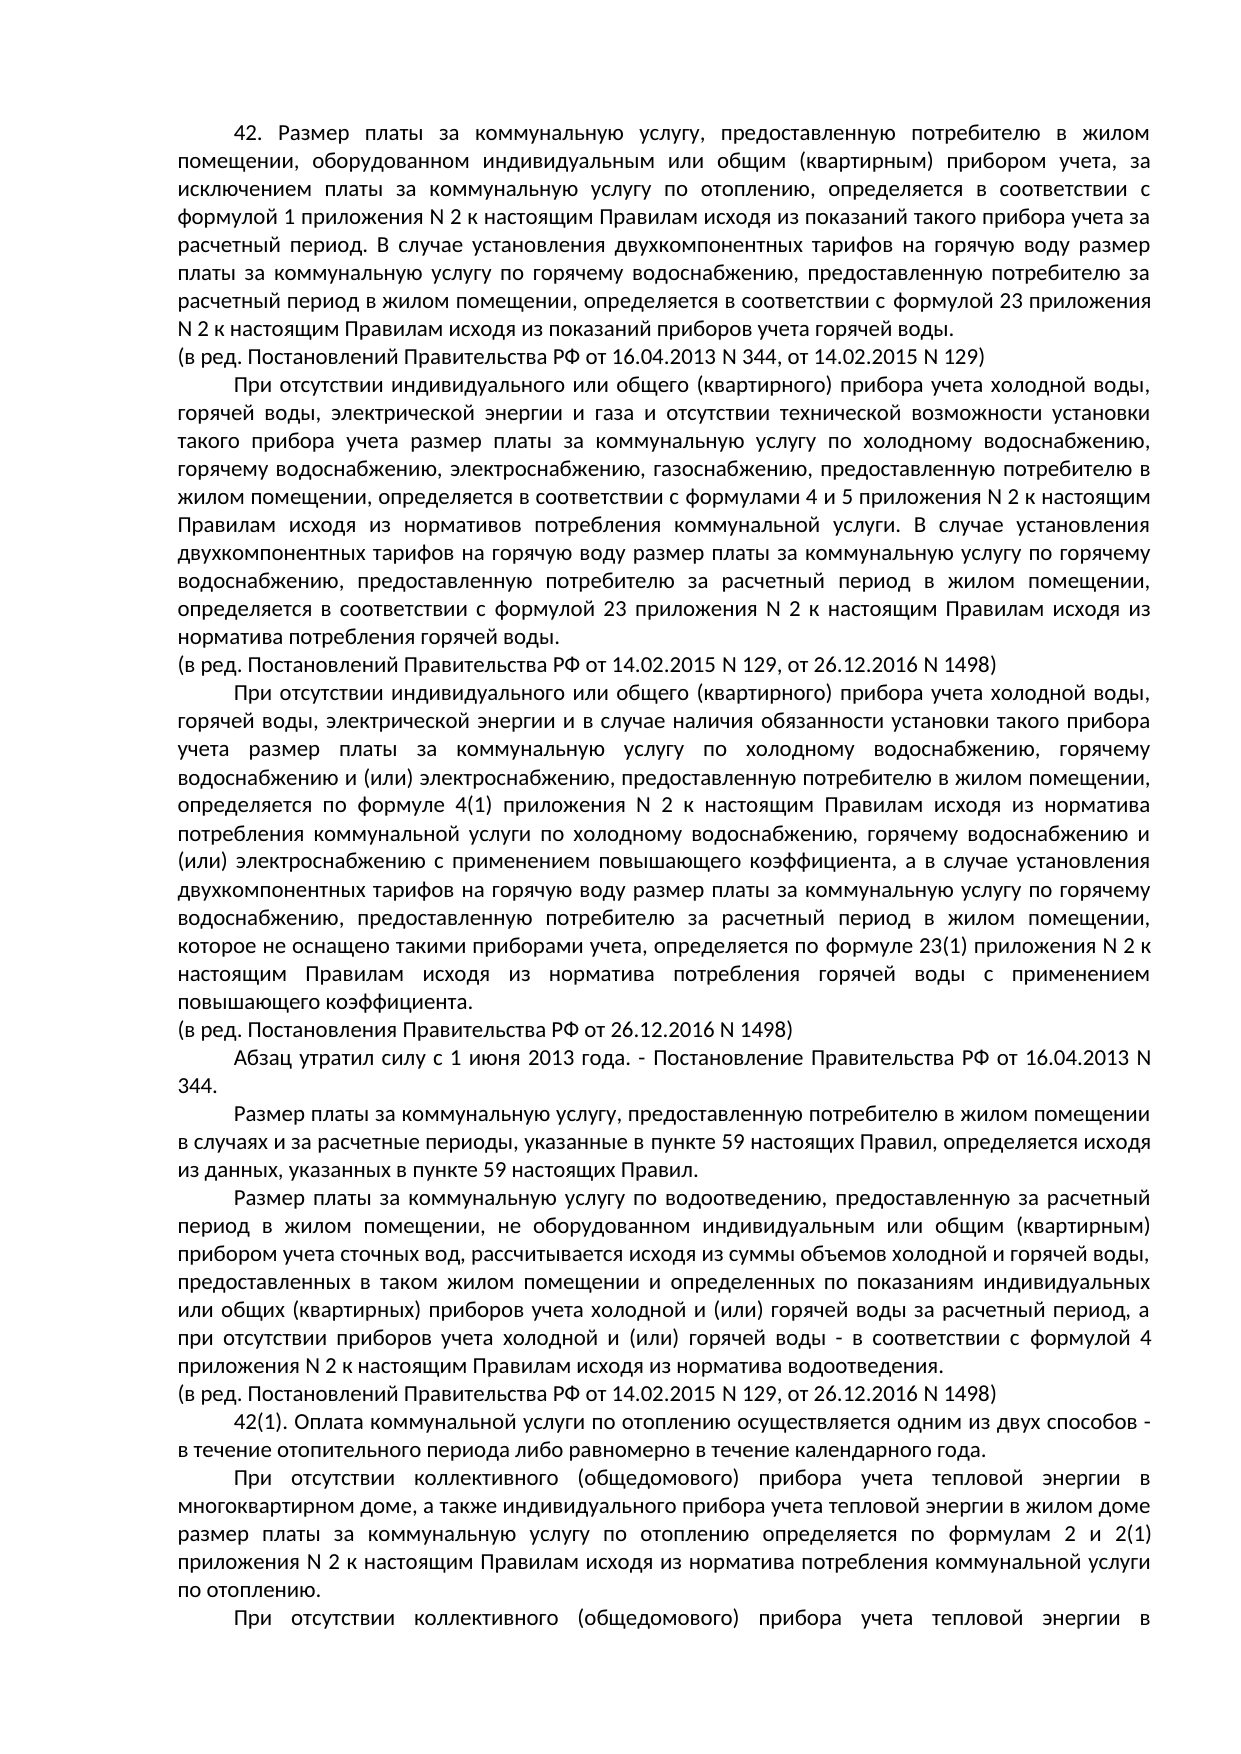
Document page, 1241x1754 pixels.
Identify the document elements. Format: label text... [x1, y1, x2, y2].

text Размер платы за коммунальную услугу по водоотведению, предоставленную за расчетный период в жилом помещении, не оборудованном индивидуальным или общим (квартирным) прибором учета сточных вод, рассчитывается исходя из суммы объемов холодной и горячей воды, предоставленных в таком жилом помещении и определенных по показаниям индивидуальных или общих (квартирных) приборов учета холодной и (или) горячей воды за расчетный период, а при отсутствии приборов учета холодной и (или) горячей воды - в соответствии с формулой 4 приложения N 2 к настоящим Правилам исходя из норматива водоотведения. [177, 1183, 1152, 1379]
text (в ред. Постановлений Правительства РФ от 14.02.2015 N 129, от 26.12.2016 N 1498) [177, 1379, 1152, 1407]
text Размер платы за коммунальную услугу, предоставленную потребителю в жилом помещении в случаях и за расчетные периоды, указанные в пункте 59 настоящих Правил, определяется исходя из данных, указанных в пункте 59 настоящих Правил. [177, 1099, 1152, 1183]
text При отсутствии индивидуального или общего (квартирного) прибора учета холодной воды, горячей воды, электрической энергии и газа и отсутствии технической возможности установки такого прибора учета размер платы за коммунальную услугу по холодному водоснабжению, горячему водоснабжению, электроснабжению, газоснабжению, предоставленную потребителю в жилом помещении, определяется в соответствии с формулами 4 и 5 приложения N 2 к настоящим Правилам исходя из нормативов потребления коммунальной услуги. В случае установления двухкомпонентных тарифов на горячую воду размер платы за коммунальную услугу по горячему водоснабжению, предоставленную потребителю за расчетный период в жилом помещении, определяется в соответствии с формулой 23 приложения N 2 к настоящим Правилам исходя из норматива потребления горячей воды. [177, 370, 1152, 651]
text 42. Размер платы за коммунальную услугу, предоставленную потребителю в жилом помещении, оборудованном индивидуальным или общим (квартирным) прибором учета, за исключением платы за коммунальную услугу по отоплению, определяется в соответствии с формулой 1 приложения N 2 к настоящим Правилам исходя из показаний такого прибора учета за расчетный период. В случае установления двухкомпонентных тарифов на горячую воду размер платы за коммунальную услугу по горячему водоснабжению, предоставленную потребителю за расчетный период в жилом помещении, определяется в соответствии с формулой 23 приложения N 2 к настоящим Правилам исходя из показаний приборов учета горячей воды. [177, 118, 1152, 342]
text (в ред. Постановлений Правительства РФ от 14.02.2015 N 129, от 26.12.2016 N 1498) [177, 651, 1152, 678]
text 42(1). Оплата коммунальной услуги по отоплению осуществляется одним из двух способов - в течение отопительного периода либо равномерно в течение календарного года. [177, 1407, 1152, 1463]
text При отсутствии коллективного (общедомового) прибора учета тепловой энергии в многоквартирном доме, а также индивидуального прибора учета тепловой энергии в жилом доме размер платы за коммунальную услугу по отоплению определяется по формулам 2 и 2(1) приложения N 2 к настоящим Правилам исходя из норматива потребления коммунальной услуги по отоплению. [177, 1463, 1152, 1603]
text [177, 1603, 1152, 1631]
text (в ред. Постановлений Правительства РФ от 16.04.2013 N 344, от 14.02.2015 N 129) [177, 342, 1152, 370]
text Абзац утратил силу с 1 июня 2013 года. - Постановление Правительства РФ от 16.04.2013 N 344. [177, 1043, 1152, 1099]
text (в ред. Постановления Правительства РФ от 26.12.2016 N 1498) [177, 1015, 1152, 1043]
text При отсутствии индивидуального или общего (квартирного) прибора учета холодной воды, горячей воды, электрической энергии и в случае наличия обязанности установки такого прибора учета размер платы за коммунальную услугу по холодному водоснабжению, горячему водоснабжению и (или) электроснабжению, предоставленную потребителю в жилом помещении, определяется по формуле 4(1) приложения N 2 к настоящим Правилам исходя из норматива потребления коммунальной услуги по холодному водоснабжению, горячему водоснабжению и (или) электроснабжению с применением повышающего коэффициента, а в случае установления двухкомпонентных тарифов на горячую воду размер платы за коммунальную услугу по горячему водоснабжению, предоставленную потребителю за расчетный период в жилом помещении, которое не оснащено такими приборами учета, определяется по формуле 23(1) приложения N 2 к настоящим Правилам исходя из норматива потребления горячей воды с применением повышающего коэффициента. [177, 678, 1152, 1015]
